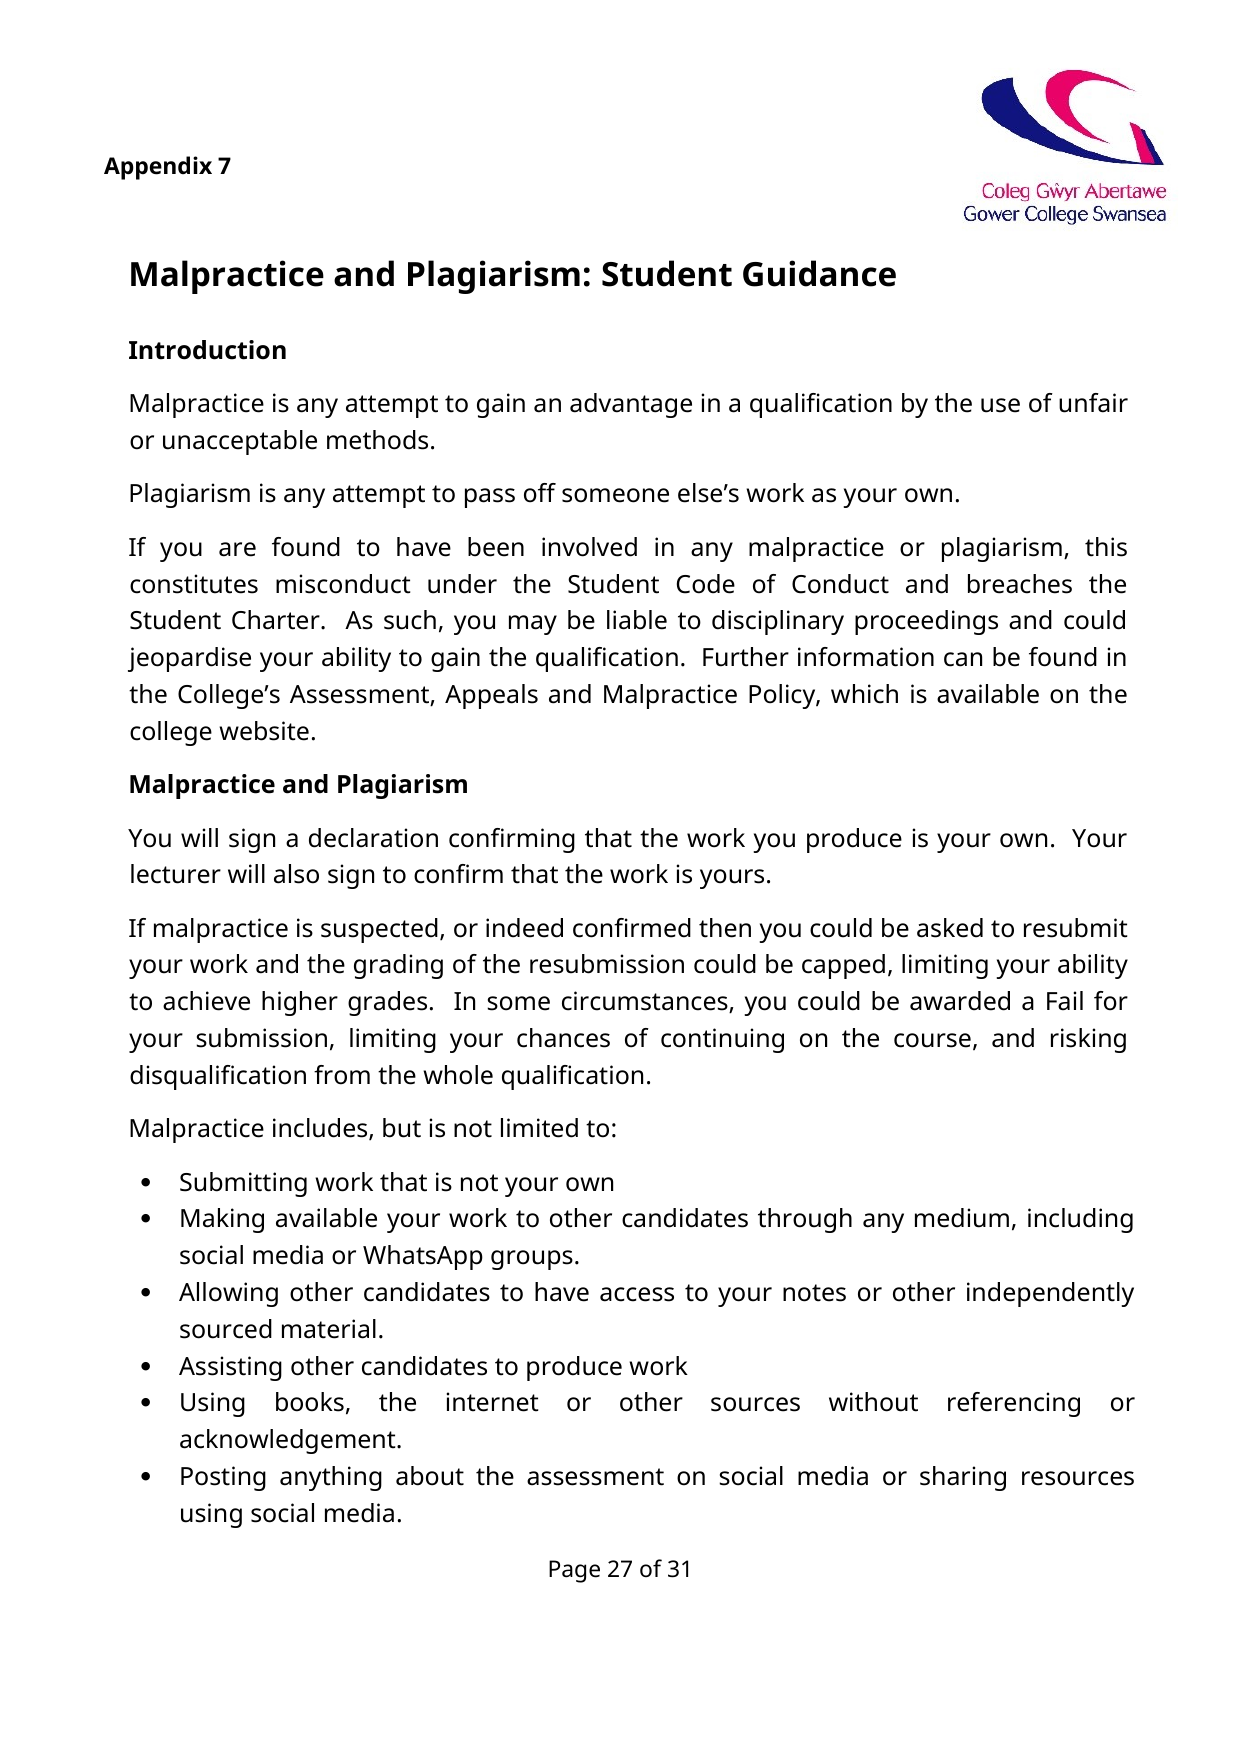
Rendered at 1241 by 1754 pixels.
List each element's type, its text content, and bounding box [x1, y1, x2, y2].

text If you are found to have been involved in any malpractice or plagiarism, this constitutes misconduct under the Student Code of Conduct and breaches the Student Charter. As such, you may be liable to disciplinary proceedings and could jeopardise your ability to gain the qualification. Further information can be found in the College’s Assessment, Appeals and Malpractice Policy, which is available on the college website. [128, 529, 1129, 747]
text You will sign a declaration confirming that the work you produce is your own. Your lecturer will also sign to confirm that the work is yours. [128, 820, 1129, 891]
list Making available your work to other candidates through any medium, including social media or WhatsApp groups. [141, 1201, 1136, 1272]
list Using books, the internet or other sources without referencing or acknowledgement. [141, 1385, 1136, 1456]
list Posting anything about the assessment on social media or sharing resources using social media. [141, 1458, 1136, 1529]
subtitle Appendix 7 [104, 150, 947, 181]
list Assisting other candidates to produce work [141, 1348, 1136, 1382]
text Malpractice and Plagiarism [128, 767, 1129, 801]
text Introduction [128, 332, 1129, 366]
list Allowing other candidates to have access to your notes or other independently sourced material. [141, 1275, 1136, 1346]
text Plagiarism is any attempt to pass off someone else’s work as your own. [128, 476, 1129, 510]
subtitle Malpractice and Plagiarism: Student Guidance [128, 251, 1136, 296]
text Malpractice includes, but is not limited to: [128, 1111, 1129, 1145]
text Malpractice is any attempt to gain an advantage in a qualification by the use of unfair or unacceptable methods. [128, 386, 1129, 457]
picture [947, 53, 1182, 237]
list Submitting work that is not your own [141, 1164, 1136, 1198]
text If malpractice is suspected, or indeed confirmed then you could be asked to resubmit your work and the grading of the resubmission could be capped, limiting your ability to achieve higher grades. In some circumstances, you could be awarded a Fail for your submission, limiting your chances of continuing on the course, and risking disqualification from the whole qualification. [128, 910, 1129, 1092]
